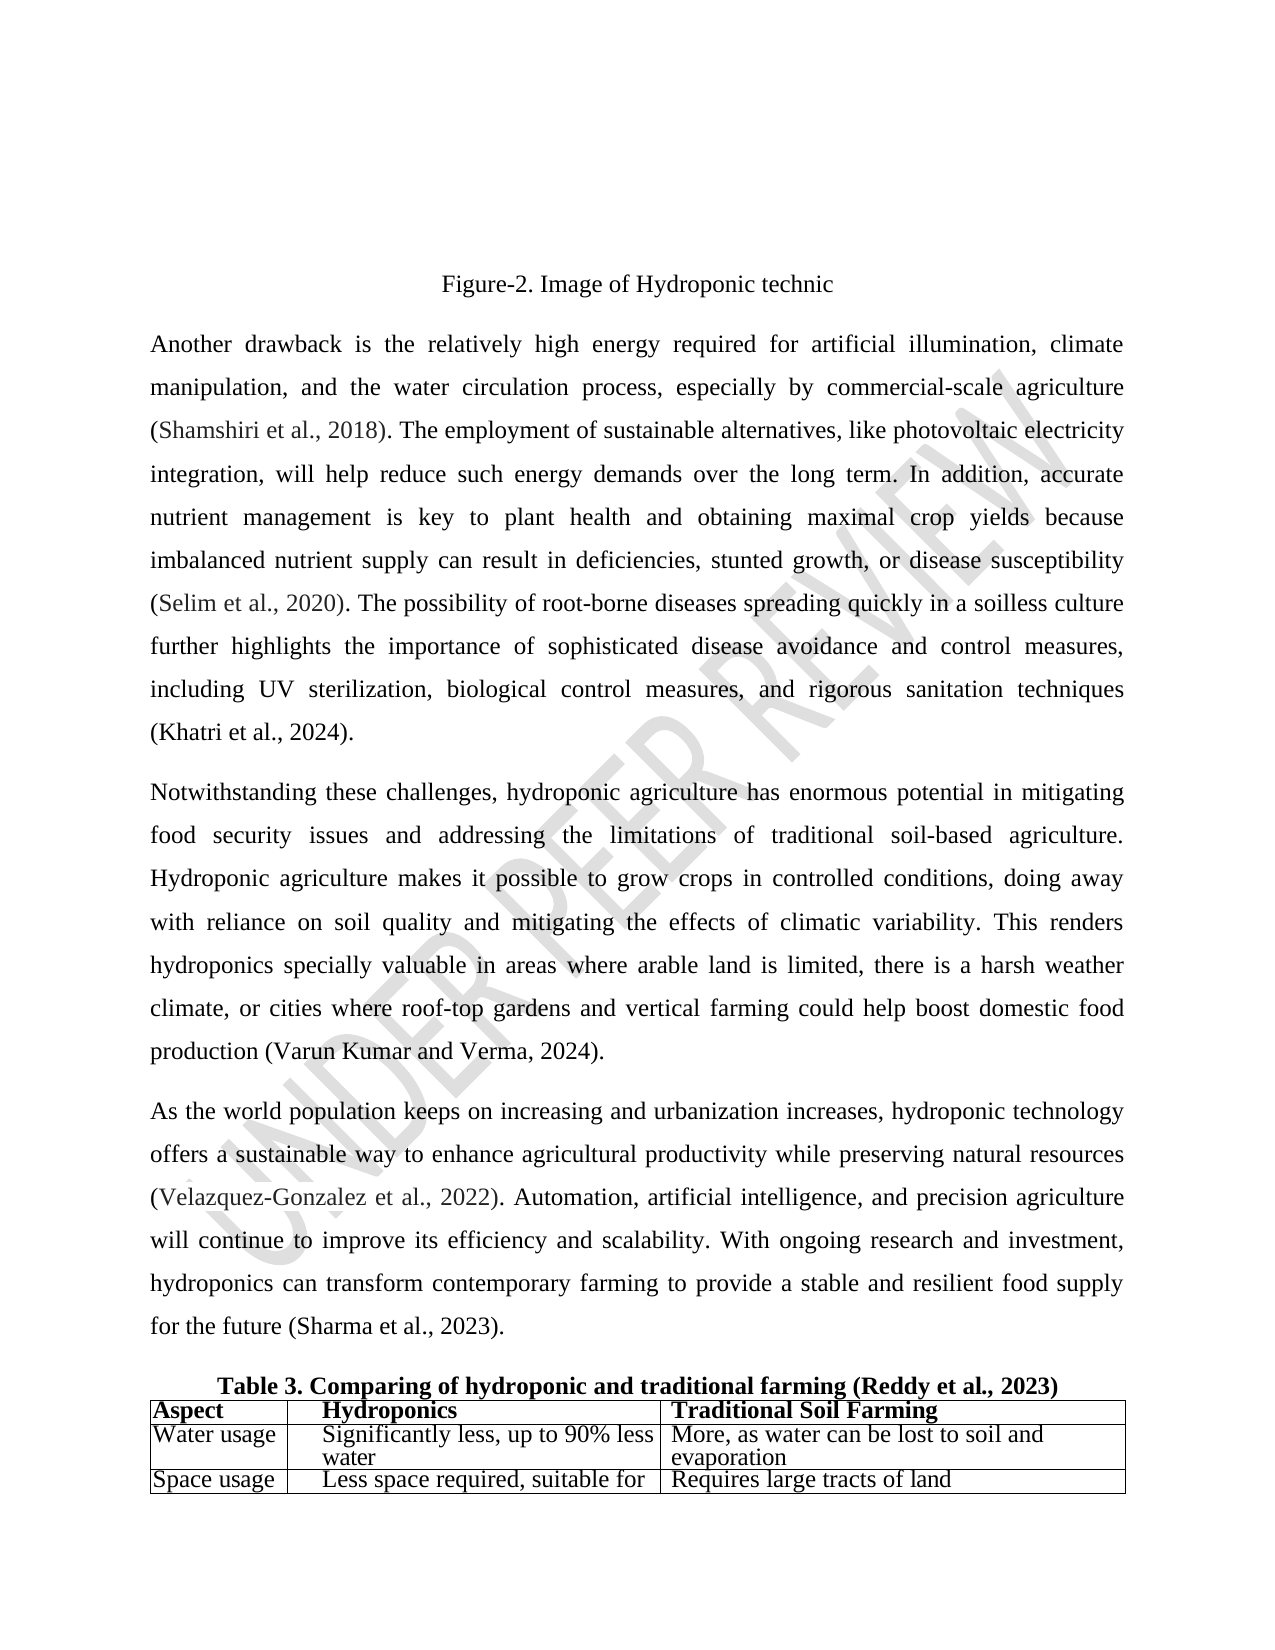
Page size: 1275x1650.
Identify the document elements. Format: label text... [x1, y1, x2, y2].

table_cell Significantly less, up to 90% less water [288, 1425, 660, 1469]
text As the world population keeps on increasing and urbanization increases, hydroponic technology offers a sustainable way to enhance agricultural productivity while preserving natural resources (Velazquez-Gonzalez et al., 2022). Automation, artificial intelligence, and precision agriculture will continue to improve its efficiency and scalability. With ongoing research and investment, hydroponics can transform contemporary farming to provide a stable and resilient food supply for the future (Sharma et al., 2023). [150, 1096, 1125, 1340]
text Figure-2. Image of Hydroponic technic [150, 269, 1125, 298]
table_cell Space usage [151, 1470, 287, 1493]
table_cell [661, 1470, 1125, 1493]
table_header Traditional Soil Farming [661, 1401, 1125, 1424]
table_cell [288, 1470, 660, 1493]
table_cell Water usage [151, 1425, 287, 1469]
subtitle Table 3. Comparing of hydroponic and traditional farming (Reddy et al., 2023) [165, 1371, 1110, 1400]
table_header Hydroponics [288, 1401, 660, 1424]
table_cell More, as water can be lost to soil and evaporation [661, 1425, 1125, 1469]
text Another drawback is the relatively high energy required for artificial illumination, climate manipulation, and the water circulation process, especially by commercial-scale agriculture (Shamshiri et al., 2018). The employment of sustainable alternatives, like photovoltaic electricity integration, will help reduce such energy demands over the long term. In addition, accurate nutrient management is key to plant health and obtaining maximal crop yields because imbalanced nutrient supply can result in deficiencies, stunted growth, or disease susceptibility (Selim et al., 2020). The possibility of root-borne diseases spreading quickly in a soilless culture further highlights the importance of sophisticated disease avoidance and control measures, including UV sterilization, biological control measures, and rigorous sanitation techniques (Khatri et al., 2024). [150, 329, 1125, 746]
text Notwithstanding these challenges, hydroponic agriculture has enormous potential in mitigating food security issues and addressing the limitations of traditional soil-based agriculture. Hydroponic agriculture makes it possible to grow crops in controlled conditions, doing away with reliance on soil quality and mitigating the effects of climatic variability. This renders hydroponics specially valuable in areas where arable land is limited, there is a harsh weather climate, or cities where roof-top gardens and vertical farming could help boost domestic food production (Varun Kumar and Verma, 2024). [150, 777, 1125, 1065]
table_header Aspect [151, 1401, 287, 1424]
